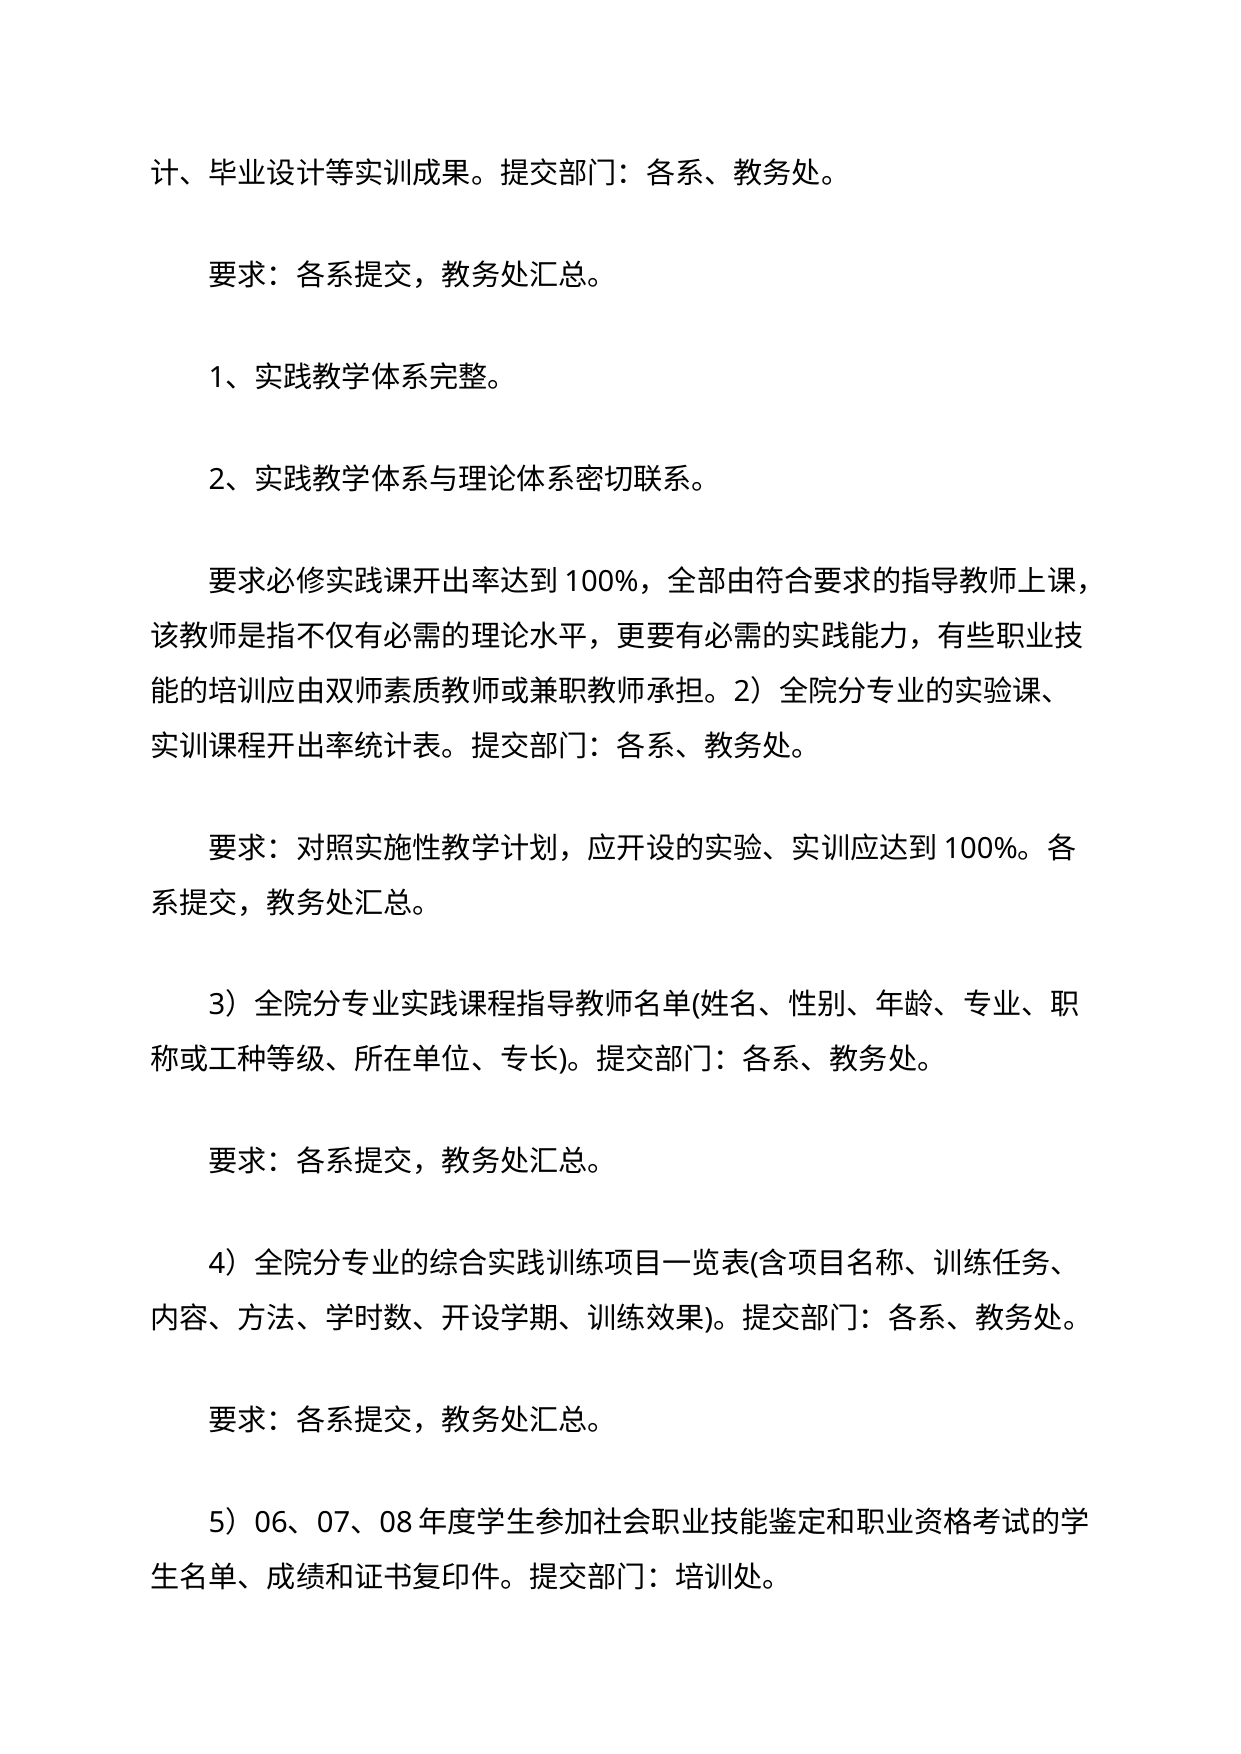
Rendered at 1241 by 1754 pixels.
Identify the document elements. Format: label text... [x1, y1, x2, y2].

text 3）全院分专业实践课程指导教师名单(姓名、性别、年龄、专业、职称或工种等级、所在单位、专长)。提交部门：各系、教务处。 [150, 981, 1090, 1078]
text 要求：各系提交，教务处汇总。 [150, 1397, 1090, 1439]
text 1、实践教学体系完整。 [150, 353, 1090, 396]
text 4）全院分专业的综合实践训练项目一览表(含项目名称、训练任务、内容、方法、学时数、开设学期、训练效果)。提交部门：各系、教务处。 [150, 1240, 1090, 1337]
text 要求必修实践课开出率达到100%，全部由符合要求的指导教师上课，该教师是指不仅有必需的理论水平，更要有必需的实践能力，有些职业技能的培训应由双师素质教师或兼职教师承担。2）全院分专业的实验课、实训课程开出率统计表。提交部门：各系、教务处。 [150, 557, 1090, 765]
text 要求：对照实施性教学计划，应开设的实验、实训应达到100%。各系提交，教务处汇总。 [150, 824, 1090, 921]
text 要求：各系提交，教务处汇总。 [150, 1138, 1090, 1180]
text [150, 150, 1090, 192]
text 要求：各系提交，教务处汇总。 [150, 252, 1090, 294]
text 5）06、07、08年度学生参加社会职业技能鉴定和职业资格考试的学生名单、成绩和证书复印件。提交部门：培训处。 [150, 1498, 1090, 1596]
text 2、实践教学体系与理论体系密切联系。 [150, 456, 1090, 498]
